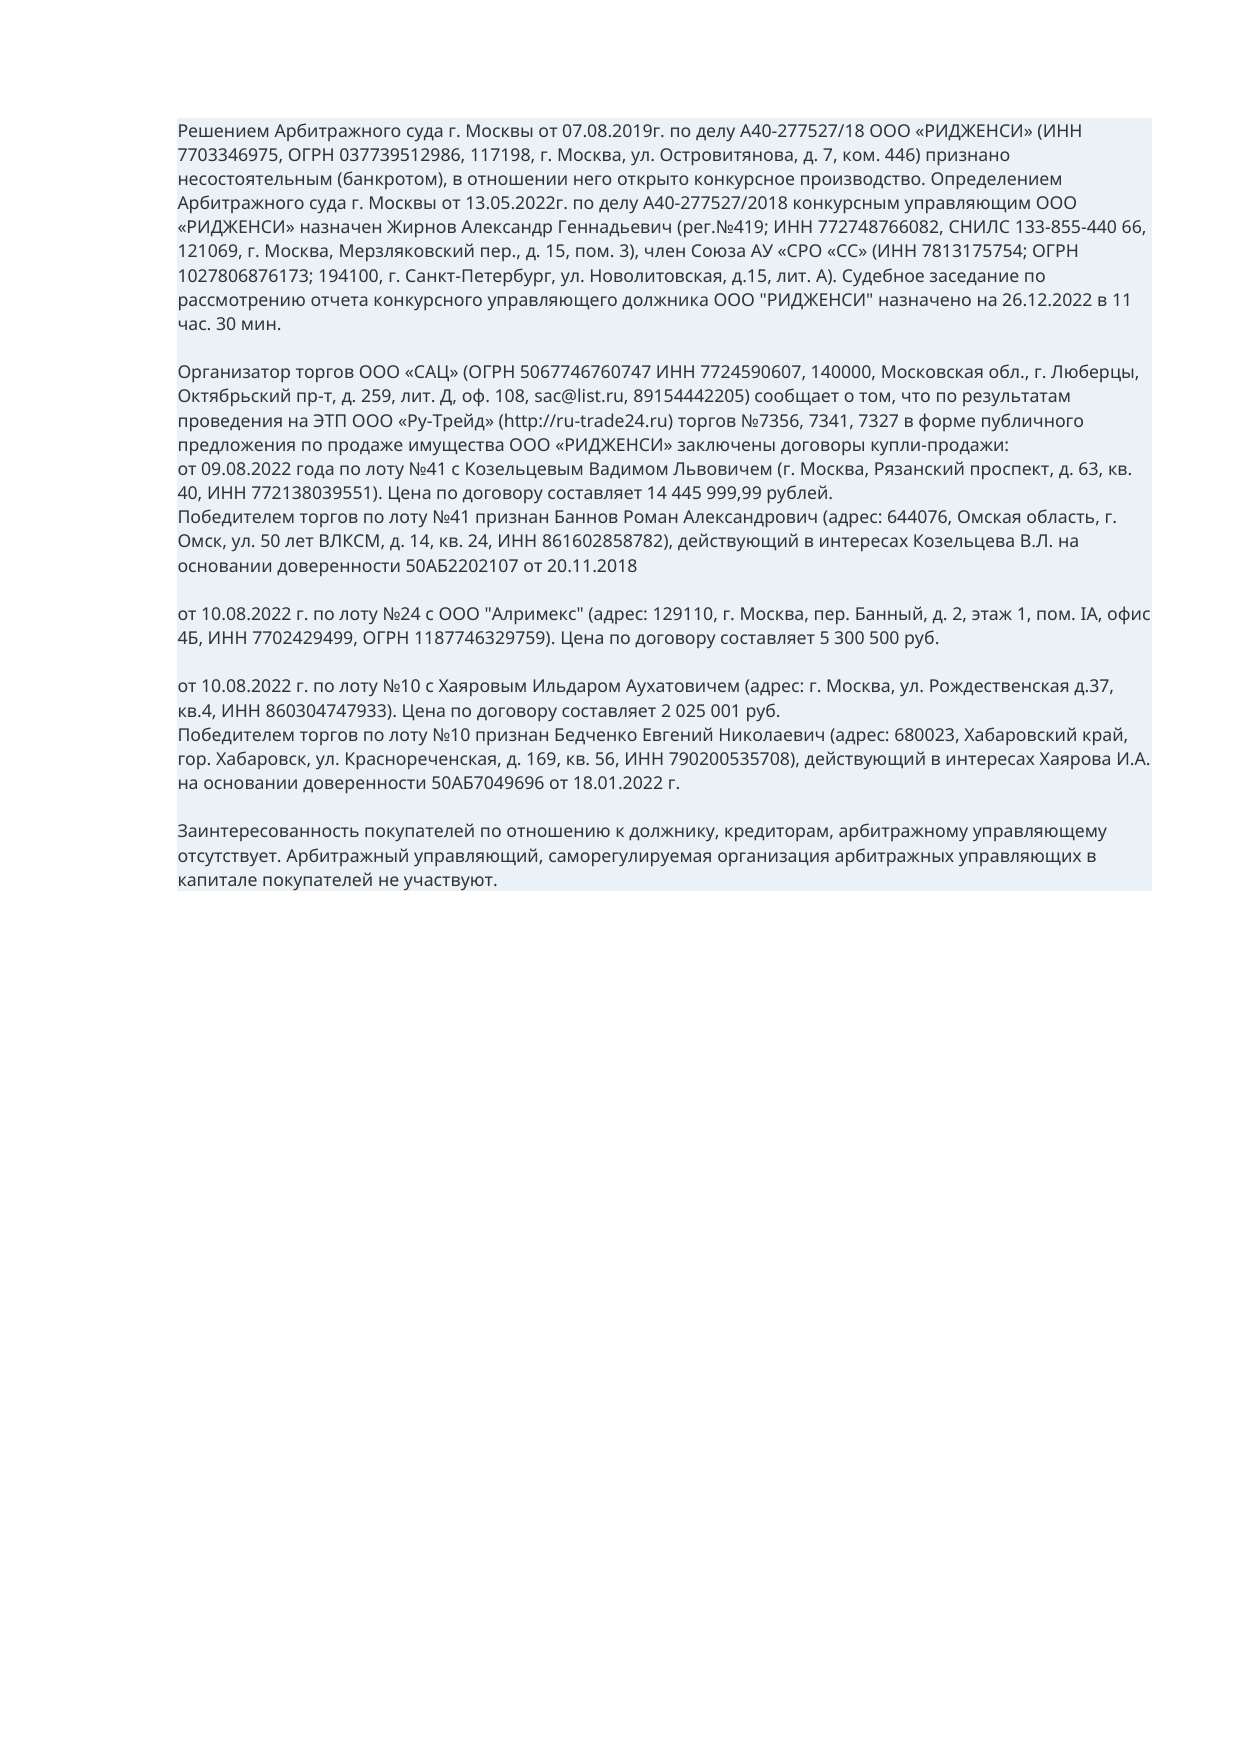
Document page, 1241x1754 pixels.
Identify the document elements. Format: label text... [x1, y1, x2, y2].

text Решением Арбитражного суда г. Москвы от 07.08.2019г. по делу А40-277527/18 ООО «РИДЖЕНСИ» (ИНН 7703346975, ОГРН 037739512986, 117198, г. Москва, ул. Островитянова, д. 7, ком. 446) признано несостоятельным (банкротом), в отношении него открыто конкурсное производство. Определением Арбитражного суда г. Москвы от 13.05.2022г. по делу А40-277527/2018 конкурсным управляющим ООО «РИДЖЕНСИ» назначен Жирнов Александр Геннадьевич (рег.№419; ИНН 772748766082, СНИЛС 133-855-440 66, 121069, г. Москва, Мерзляковский пер., д. 15, пом. 3), член Союза АУ «СРО «СС» (ИНН 7813175754; ОГРН 1027806876173; 194100, г. Санкт-Петербург, ул. Новолитовская, д.15, лит. А). Судебное заседание по рассмотрению отчета конкурсного управляющего должника ООО "РИДЖЕНСИ" назначено на 26.12.2022 в 11 час. 30 мин. Организатор торгов ООО «САЦ» (ОГРН 5067746760747 ИНН 7724590607, 140000, Московская обл., г. Люберцы, Октябрьский пр-т, д. 259, лит. Д, оф. 108, sac@list.ru, 89154442205) сообщает о том, что по результатам проведения на ЭТП ООО «Ру-Трейд» (http://ru-trade24.ru) торгов №7356, 7341, 7327 в форме публичного предложения по продаже имущества ООО «РИДЖЕНСИ» заключены договоры купли-продажи: от 09.08.2022 года по лоту №41 с Козельцевым Вадимом Львовичем (г. Москва, Рязанский проспект, д. 63, кв. 40, ИНН 772138039551). Цена по договору составляет 14 445 999,99 рублей. Победителем торгов по лоту №41 признан Баннов Роман Александрович (адрес: 644076, Омская область, г. Омск, ул. 50 лет ВЛКСМ, д. 14, кв. 24, ИНН 861602858782), действующий в интересах Козельцева В.Л. на основании доверенности 50АБ2202107 от 20.11.2018 от 10.08.2022 г. по лоту №24 с ООО "Алримекс" (адрес: 129110, г. Москва, пер. Банный, д. 2, этаж 1, пом. IА, офис 4Б, ИНН 7702429499, ОГРН 1187746329759). Цена по договору составляет 5 300 500 руб. от 10.08.2022 г. по лоту №10 с Хаяровым Ильдаром Аухатовичем (адрес: г. Москва, ул. Рождественская д.37, кв.4, ИНН 860304747933). Цена по договору составляет 2 025 001 руб. Победителем торгов по лоту №10 признан Бедченко Евгений Николаевич (адрес: 680023, Хабаровский край, гор. Хабаровск, ул. Краснореченская, д. 169, кв. 56, ИНН 790200535708), действующий в интересах Хаярова И.А. на основании доверенности 50АБ7049696 от 18.01.2022 г. Заинтересованность покупателей по отношению к должнику, кредиторам, арбитражному управляющему отсутствует. Арбитражный управляющий, саморегулируемая организация арбитражных управляющих в капитале покупателей не участвуют. [177, 118, 1152, 891]
